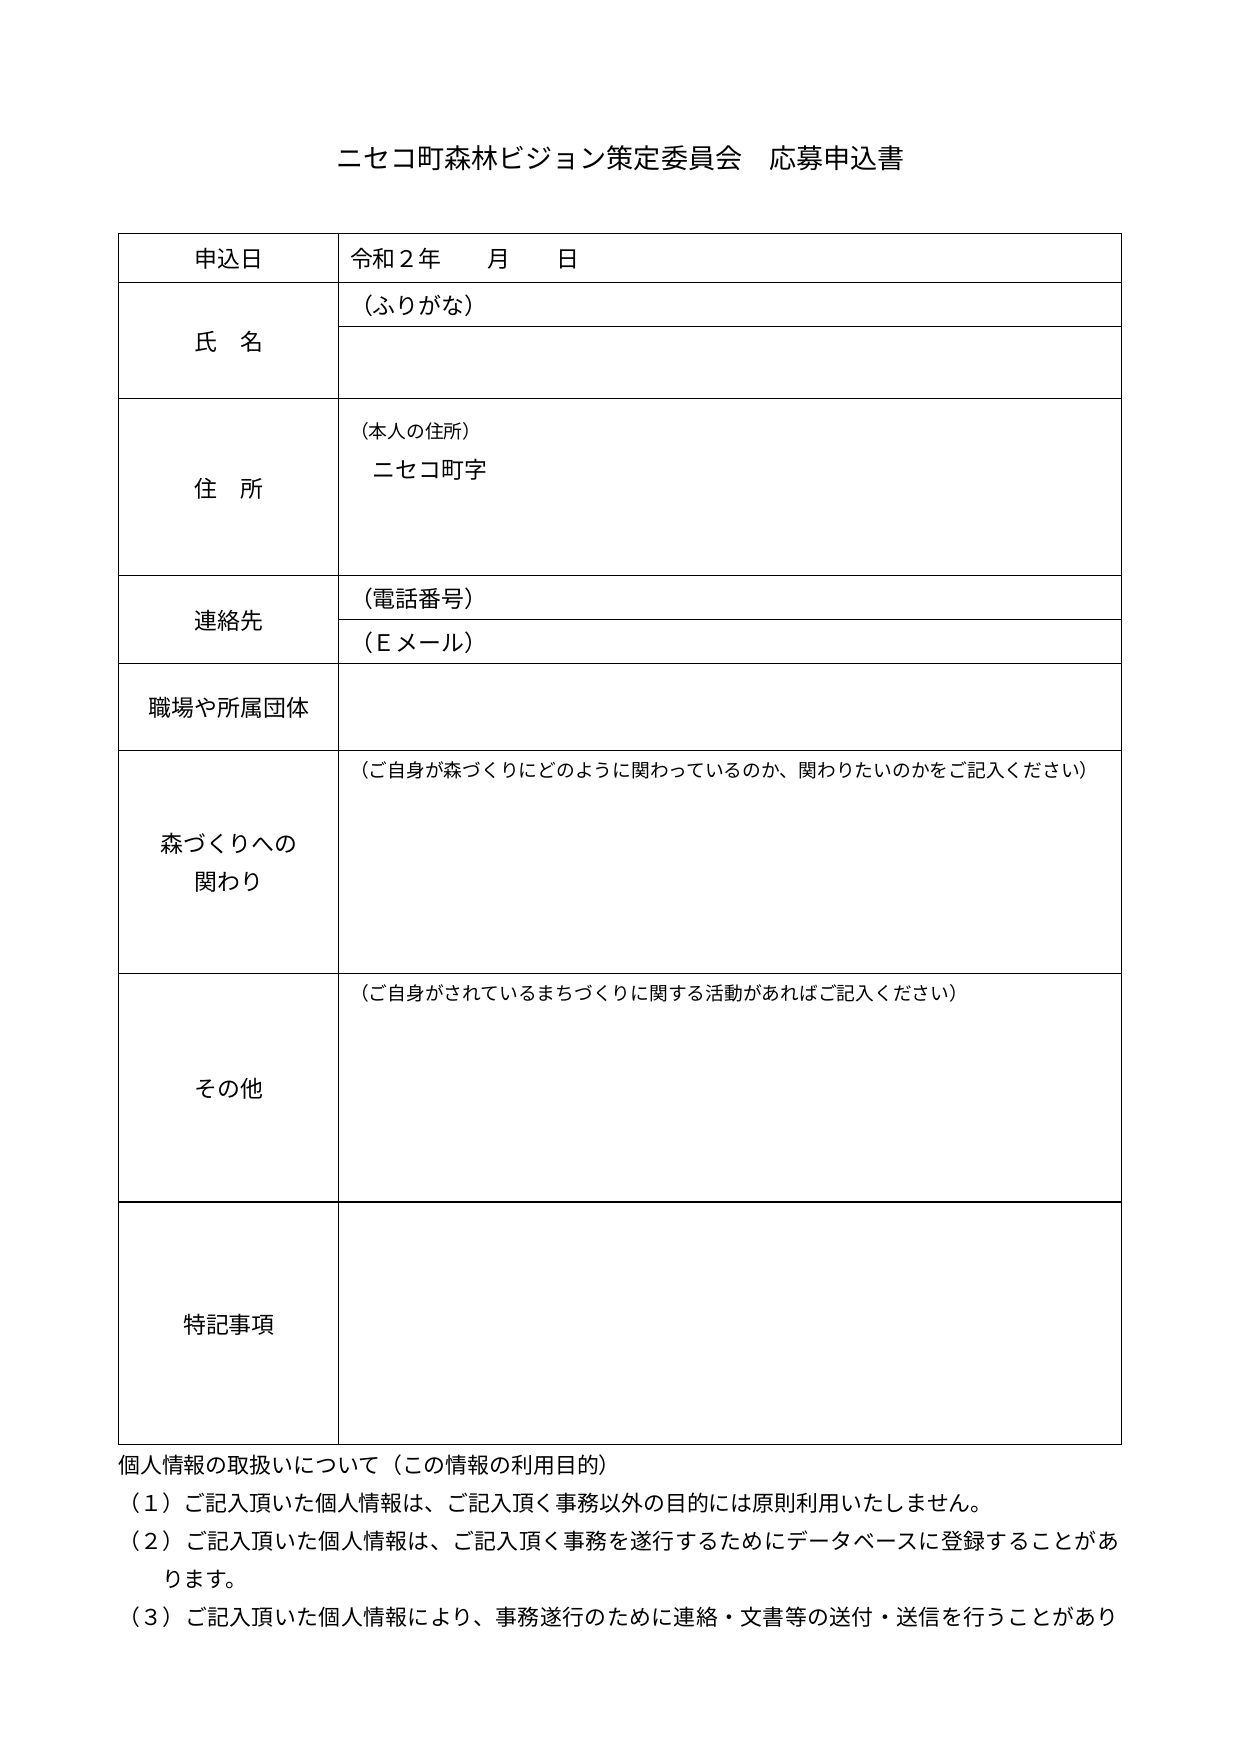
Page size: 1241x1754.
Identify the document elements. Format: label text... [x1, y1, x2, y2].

table_cell （本人の住所） ニセコ町字 [339, 399, 1121, 575]
text ニセコ町森林ビジョン策定委員会 応募申込書 [118, 119, 1122, 194]
table_cell [339, 1203, 1121, 1444]
table_cell （ふりがな） [339, 283, 1121, 326]
table_cell （電話番号） [339, 576, 1121, 618]
table_cell 職場や所属団体 [119, 664, 338, 750]
table_cell 氏 名 [119, 283, 338, 398]
table_cell （ご自身が森づくりにどのように関わっているのか、関わりたいのかをご記入ください） [339, 751, 1121, 972]
table_cell その他 [119, 974, 338, 1201]
table_cell 連絡先 [119, 576, 338, 663]
table_cell 特記事項 [119, 1203, 338, 1444]
table_cell 住 所 [119, 399, 338, 575]
table_cell 森づくりへの 関わり [119, 751, 338, 972]
table_header 令和２年 月 日 [339, 234, 1121, 282]
table_cell [339, 327, 1121, 398]
text （１）ご記入頂いた個人情報は、ご記入頂く事務以外の目的には原則利用いたしません。 [118, 1483, 1122, 1521]
text 個人情報の取扱いについて（この情報の利用目的） [118, 1445, 1122, 1483]
table_cell [339, 664, 1121, 750]
text （２）ご記入頂いた個人情報は、ご記入頂く事務を遂行するためにデータベースに登録することがあります。 [118, 1521, 1122, 1597]
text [118, 1597, 1122, 1635]
table_header 申込日 [119, 234, 338, 282]
table_cell （Ｅメール） [339, 620, 1121, 663]
table_cell （ご自身がされているまちづくりに関する活動があればご記入ください） [339, 974, 1121, 1201]
